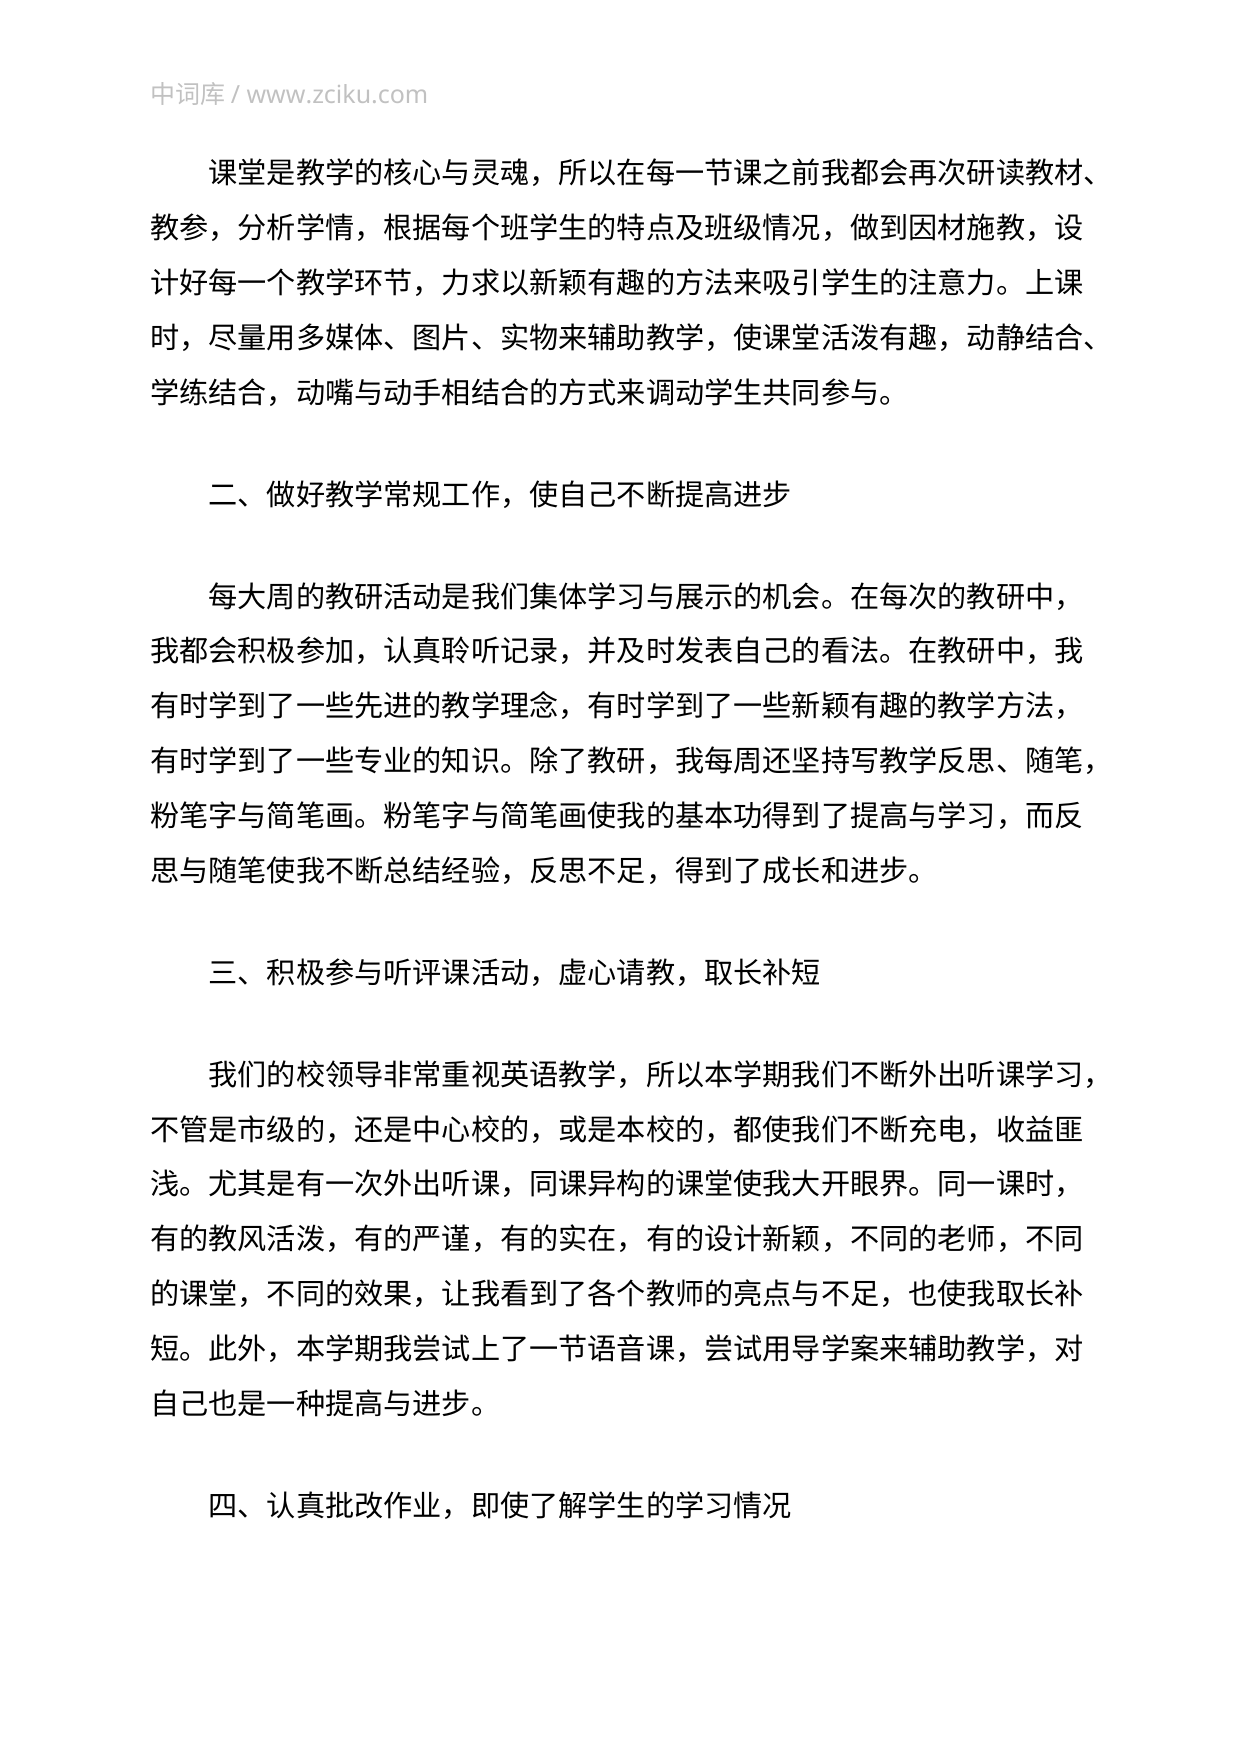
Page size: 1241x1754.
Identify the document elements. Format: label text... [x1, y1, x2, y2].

text 我们的校领导非常重视英语教学，所以本学期我们不断外出听课学习，不管是市级的，还是中心校的，或是本校的，都使我们不断充电，收益匪浅。尤其是有一次外出听课，同课异构的课堂使我大开眼界。同一课时，有的教风活泼，有的严谨，有的实在，有的设计新颖，不同的老师，不同的课堂，不同的效果，让我看到了各个教师的亮点与不足，也使我取长补短。此外，本学期我尝试上了一节语音课，尝试用导学案来辅助教学，对自己也是一种提高与进步。 [150, 1051, 1090, 1423]
text 二、做好教学常规工作，使自己不断提高进步 [150, 471, 1090, 514]
text 课堂是教学的核心与灵魂，所以在每一节课之前我都会再次研读教材、教参，分析学情，根据每个班学生的特点及班级情况，做到因材施教，设计好每一个教学环节，力求以新颖有趣的方法来吸引学生的注意力。上课时，尽量用多媒体、图片、实物来辅助教学，使课堂活泼有趣，动静结合、学练结合，动嘴与动手相结合的方式来调动学生共同参与。 [150, 150, 1090, 412]
text 每大周的教研活动是我们集体学习与展示的机会。在每次的教研中，我都会积极参加，认真聆听记录，并及时发表自己的看法。在教研中，我有时学到了一些先进的教学理念，有时学到了一些新颖有趣的教学方法，有时学到了一些专业的知识。除了教研，我每周还坚持写教学反思、随笔，粉笔字与简笔画。粉笔字与简笔画使我的基本功得到了提高与学习，而反思与随笔使我不断总结经验，反思不足，得到了成长和进步。 [150, 573, 1090, 890]
text 四、认真批改作业，即使了解学生的学习情况 [150, 1482, 1090, 1524]
text 三、积极参与听评课活动，虚心请教，取长补短 [150, 949, 1090, 992]
